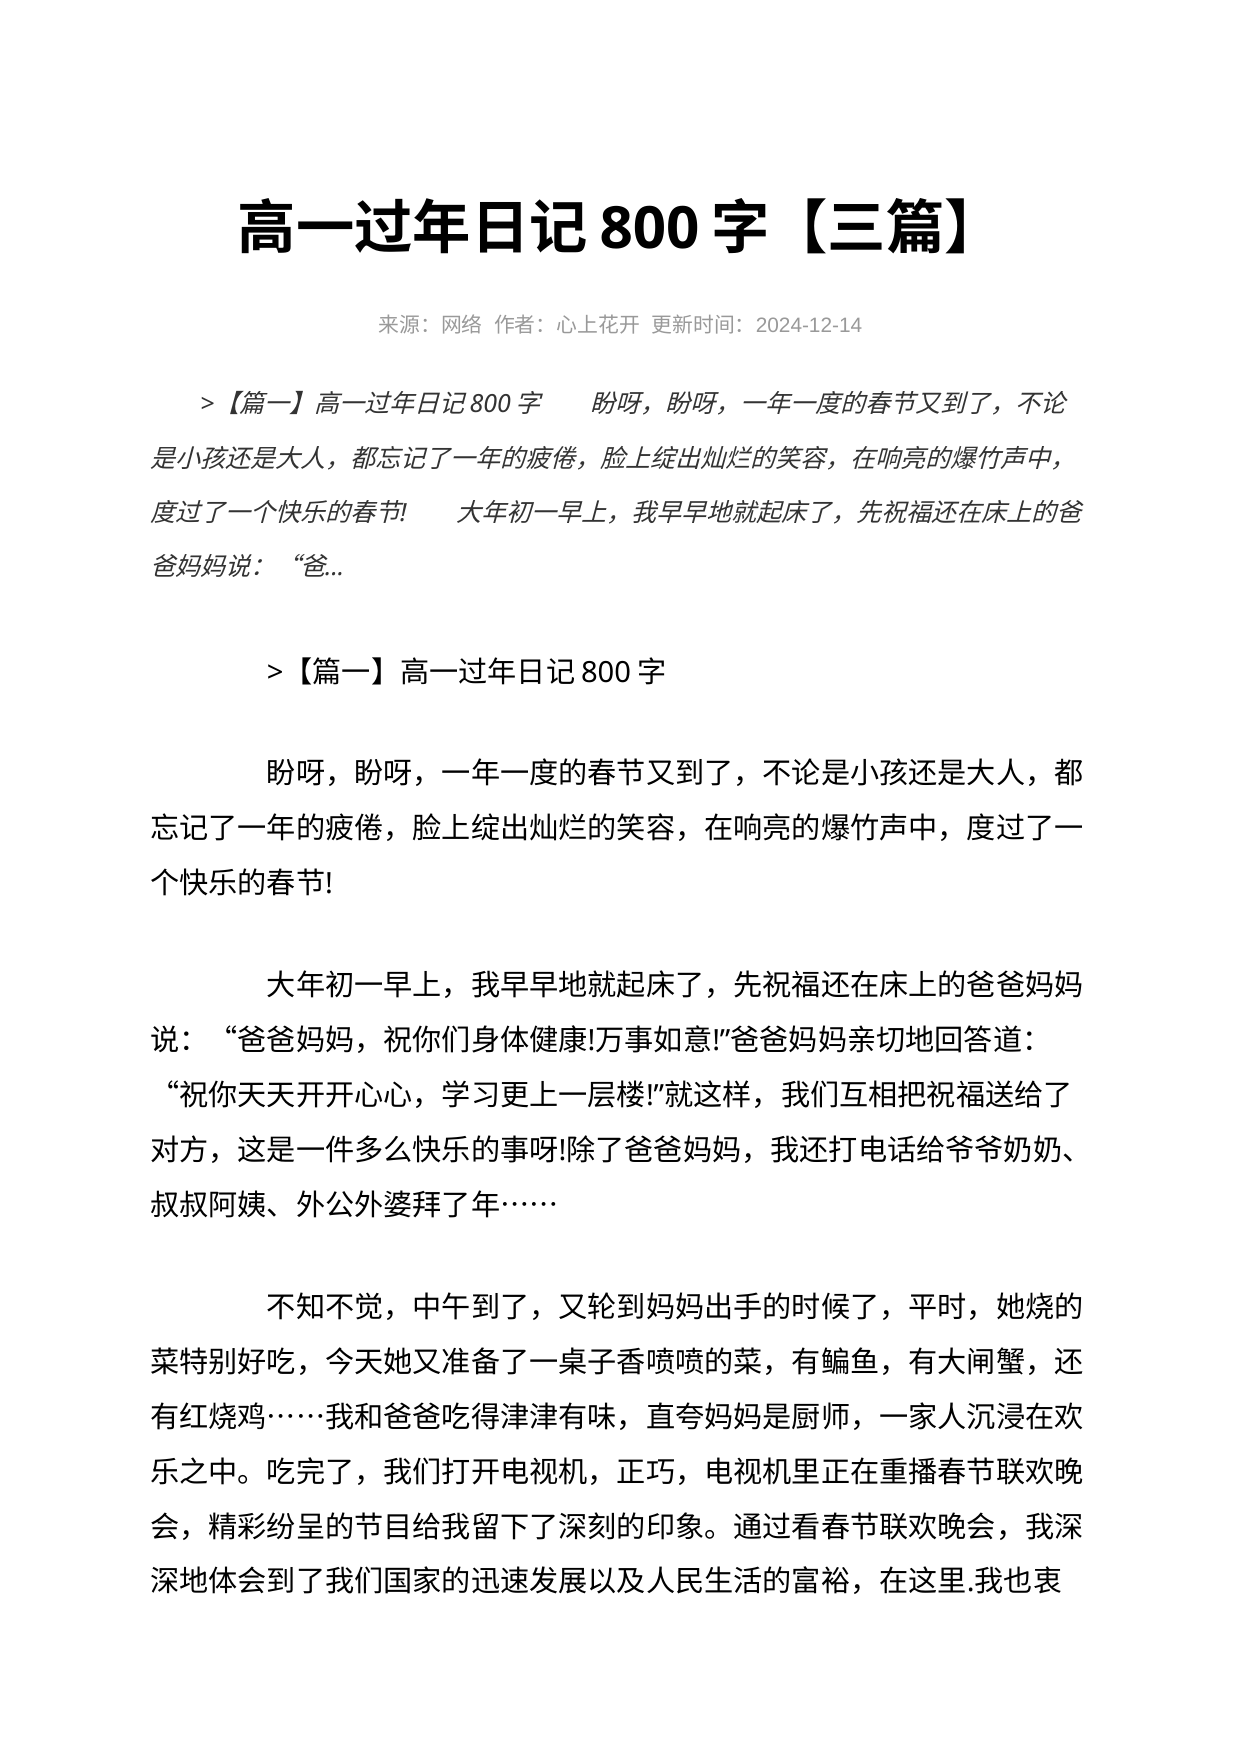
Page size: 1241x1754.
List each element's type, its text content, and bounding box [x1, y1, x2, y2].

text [150, 1283, 1090, 1600]
text >【篇一】高一过年日记800字 盼呀，盼呀，一年一度的春节又到了，不论是小孩还是大人，都忘记了一年的疲倦，脸上绽出灿烂的笑容，在响亮的爆竹声中，度过了一个快乐的春节! 大年初一早上，我早早地就起床了，先祝福还在床上的爸爸妈妈说：“爸... [150, 384, 1090, 583]
text 盼呀，盼呀，一年一度的春节又到了，不论是小孩还是大人，都忘记了一年的疲倦，脸上绽出灿烂的笑容，在响亮的爆竹声中，度过了一个快乐的春节! [150, 750, 1090, 902]
text >【篇一】高一过年日记800字 [150, 648, 1090, 691]
subtitle 高一过年日记800字【三篇】 [150, 181, 1090, 266]
text 大年初一早上，我早早地就起床了，先祝福还在床上的爸爸妈妈说：“爸爸妈妈，祝你们身体健康!万事如意!”爸爸妈妈亲切地回答道：“祝你天天开开心心，学习更上一层楼!”就这样，我们互相把祝福送给了对方，这是一件多么快乐的事呀!除了爸爸妈妈，我还打电话给爷爷奶奶、叔叔阿姨、外公外婆拜了年…… [150, 962, 1090, 1224]
text 来源：网络 作者：心上花开 更新时间：2024-12-14 [150, 313, 1090, 337]
